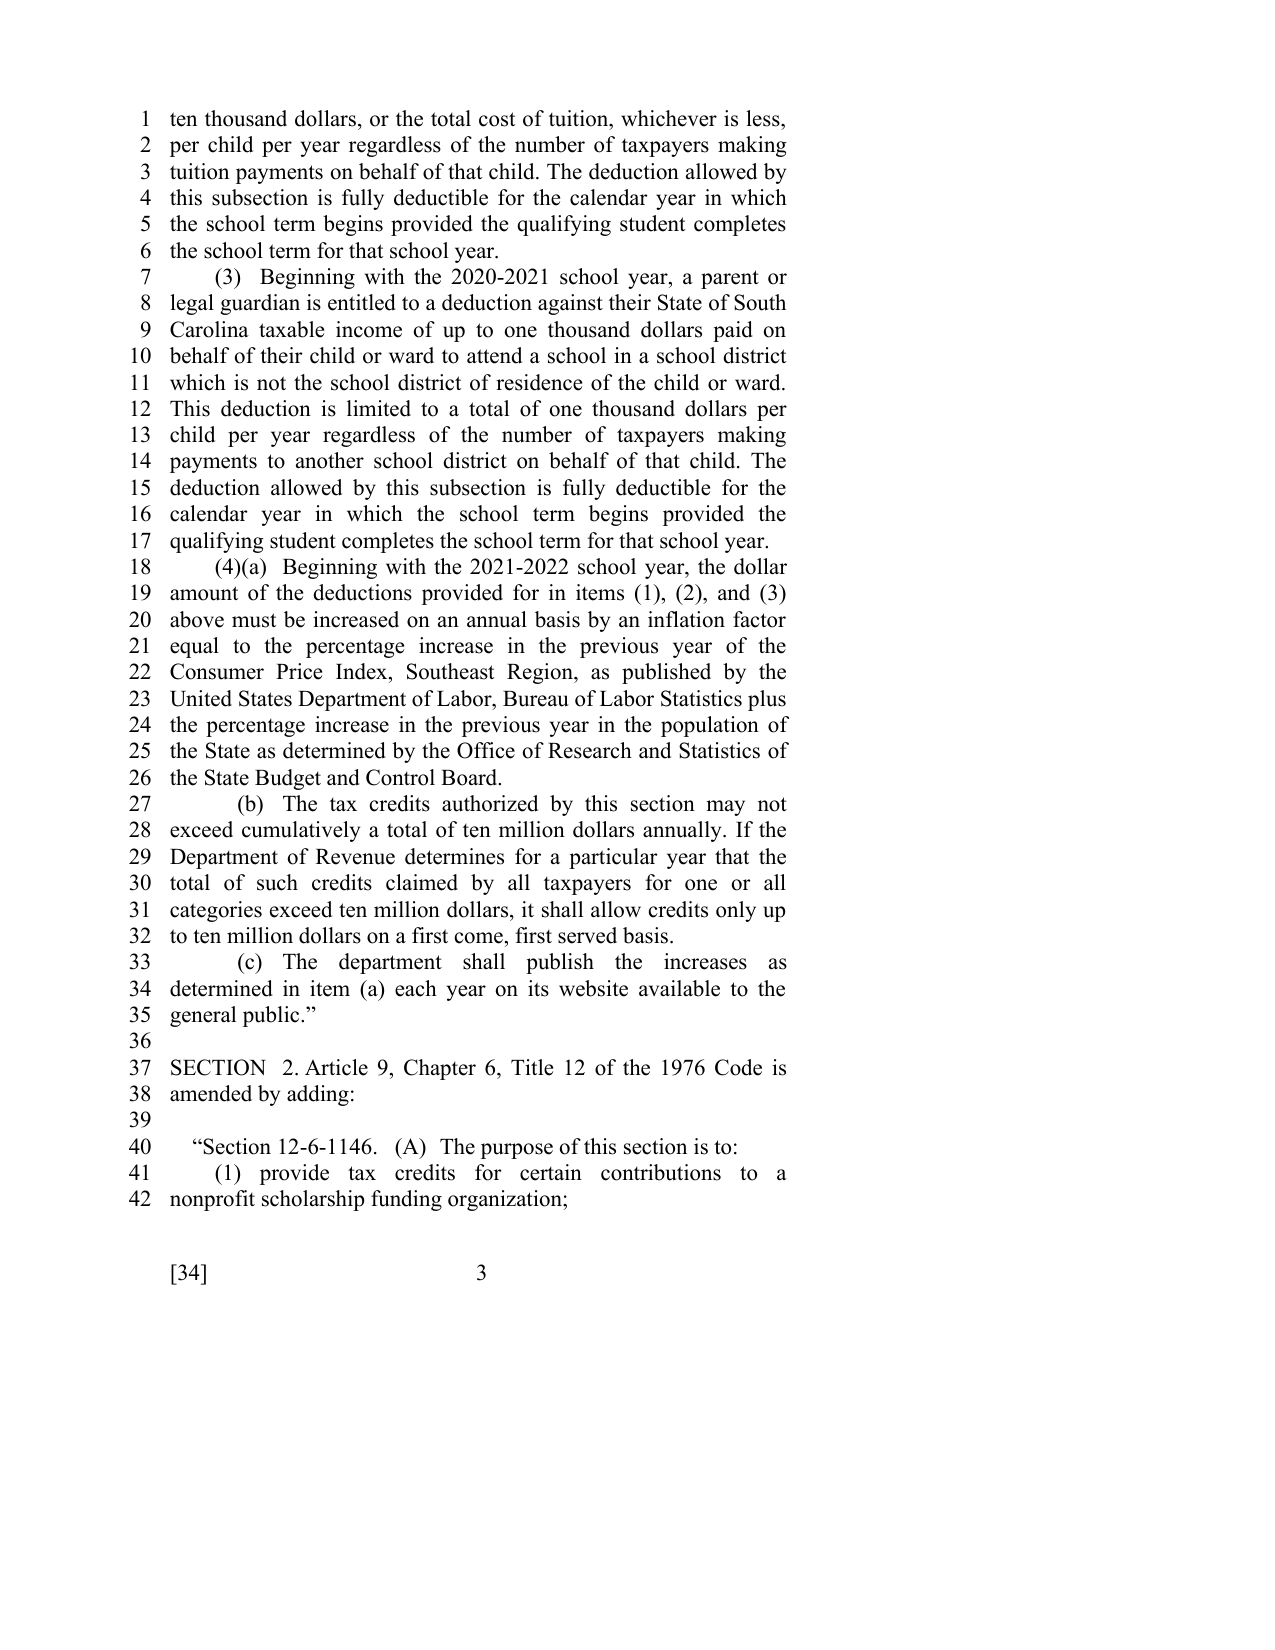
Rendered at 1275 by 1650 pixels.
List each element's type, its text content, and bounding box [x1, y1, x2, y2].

text (1) provide tax credits for certain contributions to a nonprofit scholarship funding organization; [169, 1159, 787, 1212]
text (c) The department shall publish the increases as determined in item (a) each year on its website available to the general public.” [169, 948, 787, 1027]
text (4)(a) Beginning with the 2021-2022 school year, the dollar amount of the deductions provided for in items (1), (2), and (3) above must be increased on an annual basis by an inflation factor equal to the percentage increase in the previous year of the Consumer Price Index, Southeast Region, as published by the United States Department of Labor, Bureau of Labor Statistics plus the percentage increase in the previous year in the population of the State as determined by the Office of Research and Statistics of the State Budget and Control Board. [169, 553, 787, 790]
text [169, 105, 787, 263]
text (3) Beginning with the 2020-2021 school year, a parent or legal guardian is entitled to a deduction against their State of South Carolina taxable income of up to one thousand dollars paid on behalf of their child or ward to attend a school in a school district which is not the school district of residence of the child or ward. This deduction is limited to a total of one thousand dollars per child per year regardless of the number of taxpayers making payments to another school district on behalf of that child. The deduction allowed by this subsection is fully deductible for the calendar year in which the school term begins provided the qualifying student completes the school term for that school year. [169, 263, 787, 553]
text SECTION 2. Article 9, Chapter 6, Title 12 of the 1976 Code is amended by adding: [169, 1054, 787, 1106]
text (b) The tax credits authorized by this section may not exceed cumulatively a total of ten million dollars annually. If the Department of Revenue determines for a particular year that the total of such credits claimed by all taxpayers for one or all categories exceed ten million dollars, it shall allow credits only up to ten million dollars on a first come, first served basis. [169, 790, 787, 948]
text “Section 12-6-1146. (A) The purpose of this section is to: [169, 1133, 787, 1159]
